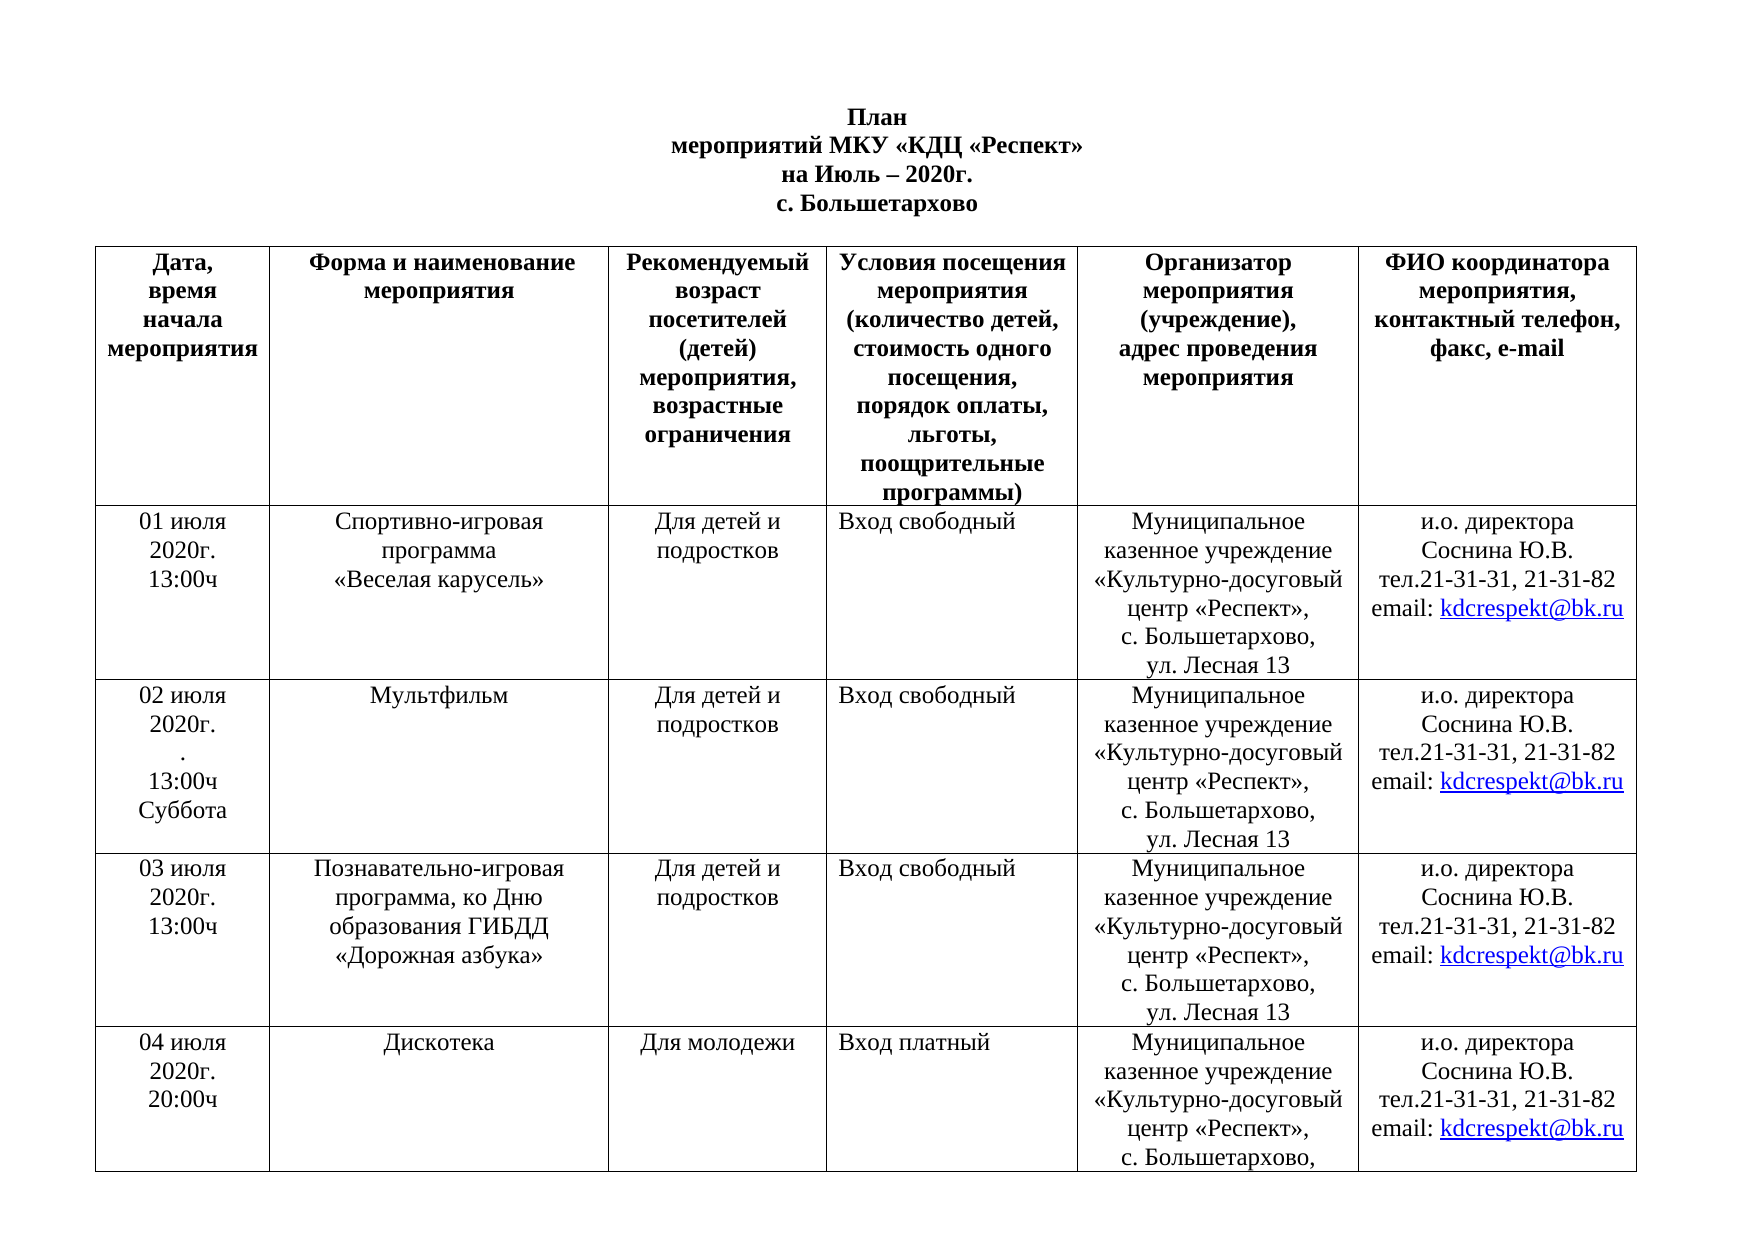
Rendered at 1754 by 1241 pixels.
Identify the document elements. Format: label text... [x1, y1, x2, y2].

table_cell Вход свободный [827, 854, 1077, 1026]
table_cell и.о. директора Соснина Ю.В. тел.21-31-31, 21-31-82 email: kdcrespekt@bk.ru [1359, 680, 1636, 852]
table_cell Для детей и подростков [609, 680, 826, 852]
table_cell 03 июля 2020г. 13:00ч [96, 854, 269, 1026]
text План [118, 102, 1636, 131]
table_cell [1078, 1027, 1358, 1171]
table_cell Для детей и подростков [609, 854, 826, 1026]
table_header Условия посещения мероприятия (количество детей, стоимость одного посещения, порядок оплаты, льготы, поощрительные программы) [827, 247, 1077, 505]
table_cell 02 июля 2020г. . 13:00ч Суббота [96, 680, 269, 852]
table_cell Вход платный [827, 1027, 1077, 1171]
table_cell Познавательно-игровая программа, ко Дню образования ГИБДД «Дорожная азбука» [270, 854, 608, 1026]
table_cell Спортивно-игровая программа «Веселая карусель» [270, 506, 608, 679]
text с. Большетархово [118, 188, 1636, 217]
text на Июль – 2020г. [118, 159, 1636, 188]
table_cell Вход свободный [827, 680, 1077, 852]
table_cell Дискотека [270, 1027, 608, 1171]
table_header ФИО координатора мероприятия, контактный телефон, факс, e-mail [1359, 247, 1636, 505]
table_cell Для молодежи [609, 1027, 826, 1171]
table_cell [1359, 1027, 1636, 1171]
table_cell Для детей и подростков [609, 506, 826, 679]
table_cell 01 июля 2020г. 13:00ч [96, 506, 269, 679]
table_cell Муниципальное казенное учреждение «Культурно-досуговый центр «Респект», с. Большетархово, ул. Лесная 13 [1078, 854, 1358, 1026]
table_header Дата, время начала мероприятия [96, 247, 269, 505]
table_cell Муниципальное казенное учреждение «Культурно-досуговый центр «Респект», с. Большетархово, ул. Лесная 13 [1078, 680, 1358, 852]
table_cell Вход свободный [827, 506, 1077, 679]
table_cell и.о. директора Соснина Ю.В. тел.21-31-31, 21-31-82 email: kdcrespekt@bk.ru [1359, 506, 1636, 679]
table_header Форма и наименование мероприятия [270, 247, 608, 505]
table_cell Мультфильм [270, 680, 608, 852]
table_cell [96, 1027, 269, 1171]
table_cell и.о. директора Соснина Ю.В. тел.21-31-31, 21-31-82 email: kdcrespekt@bk.ru [1359, 854, 1636, 1026]
table_header Организатор мероприятия (учреждение), адрес проведения мероприятия [1078, 247, 1358, 505]
table_cell Муниципальное казенное учреждение «Культурно-досуговый центр «Респект», с. Большетархово, ул. Лесная 13 [1078, 506, 1358, 679]
text мероприятий МКУ «КДЦ «Респект» [118, 131, 1636, 159]
table_header Рекомендуемый возраст посетителей (детей) мероприятия, возрастные ограничения [609, 247, 826, 505]
